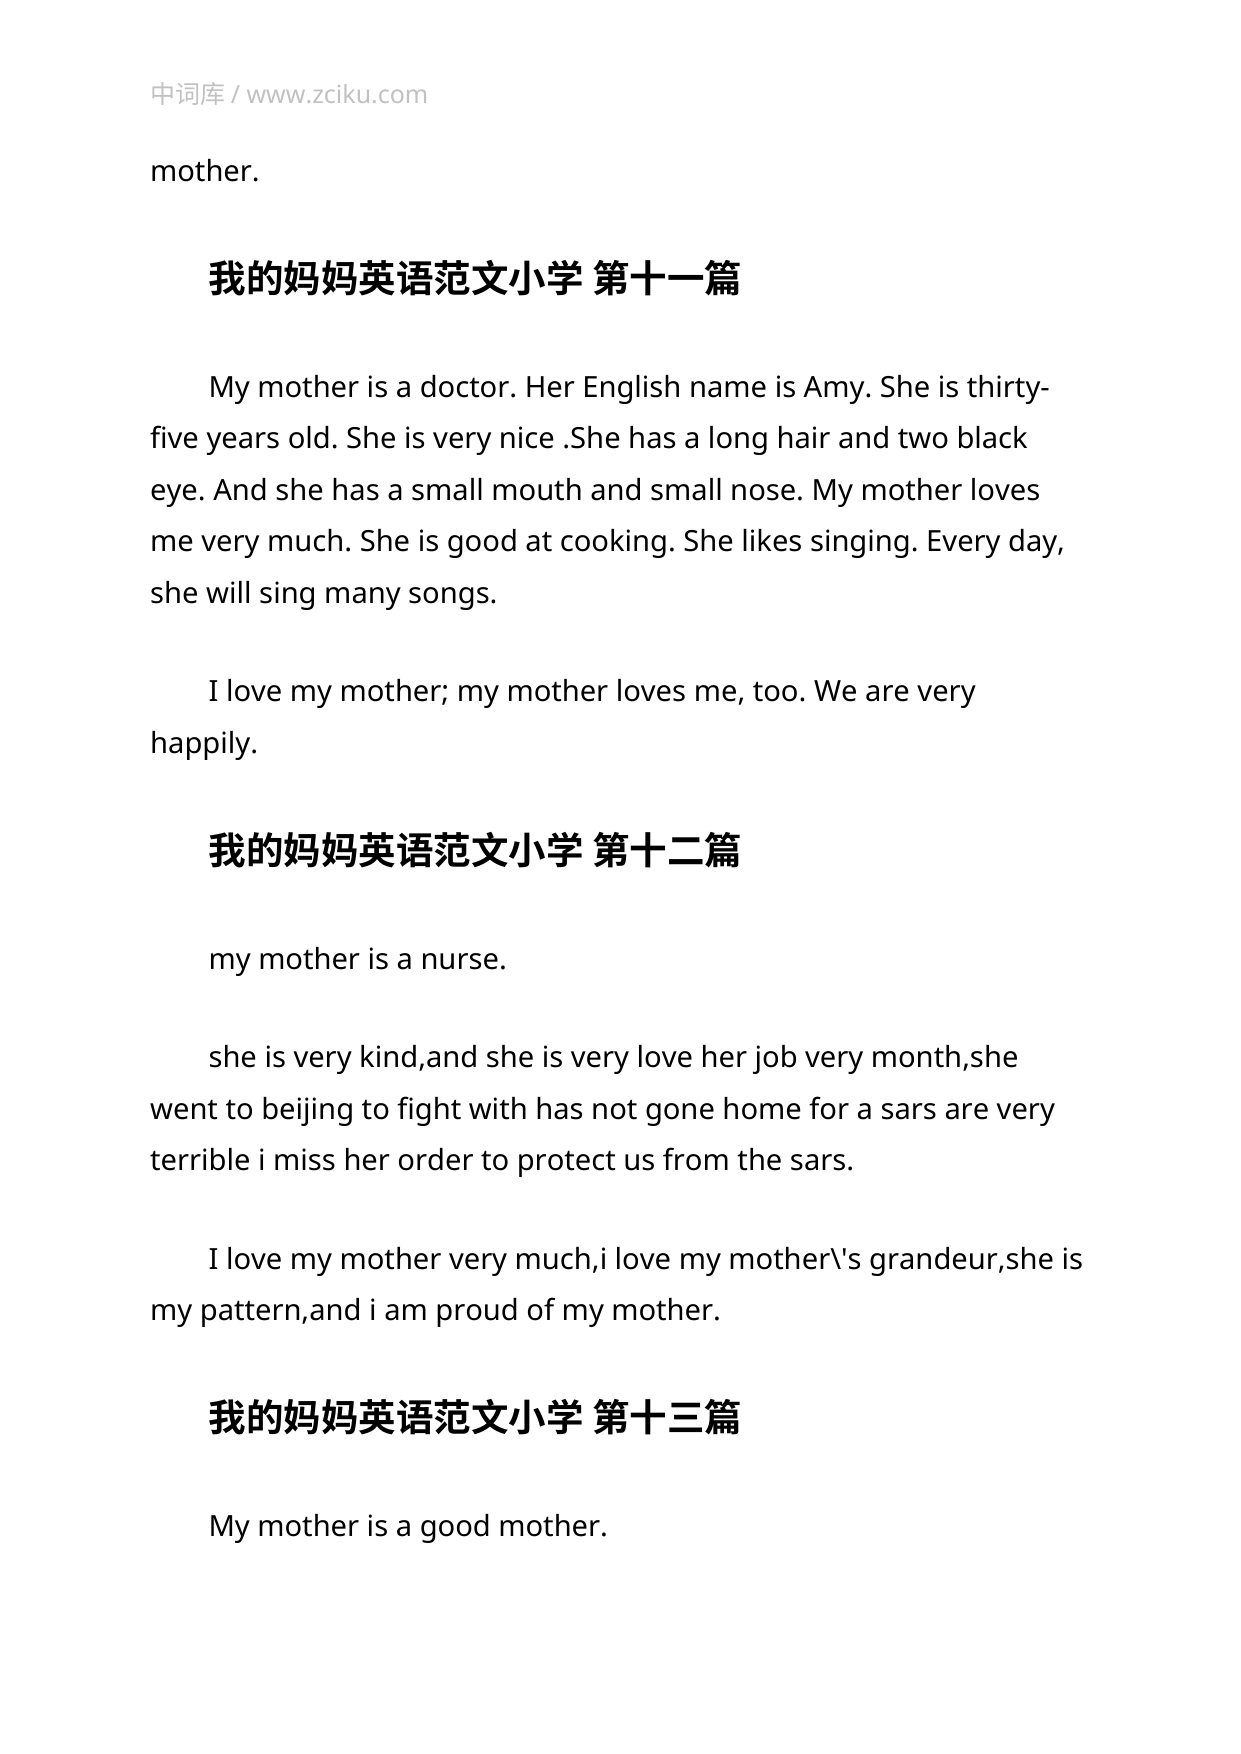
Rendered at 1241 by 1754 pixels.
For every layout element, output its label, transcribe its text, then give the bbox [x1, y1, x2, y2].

text my mother is a nurse. [150, 938, 1090, 978]
text she is very kind,and she is very love her job very month,she went to beijing to fight with has not gone home for a sars are very terrible i miss her order to protect us from the sars. [150, 1036, 1090, 1179]
text 我的妈妈英语范文小学 第十一篇 [150, 248, 1090, 303]
text 我的妈妈英语范文小学 第十三篇 [150, 1388, 1090, 1442]
text My mother is a good mother. [150, 1505, 1090, 1545]
text I love my mother; my mother loves me, too. We are very happily. [150, 671, 1090, 762]
text 我的妈妈英语范文小学 第十二篇 [150, 821, 1090, 875]
text My mother is a doctor. Her English name is Amy. She is thirty-five years old. She is very nice .She has a long hair and two black eye. And she has a small mouth and small nose. My mother loves me very much. She is good at cooking. She likes singing. Every day, she will sing many songs. [150, 366, 1090, 612]
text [150, 150, 1090, 190]
text I love my mother very much,i love my mother\'s grandeur,she is my pattern,and i am proud of my mother. [150, 1238, 1090, 1329]
